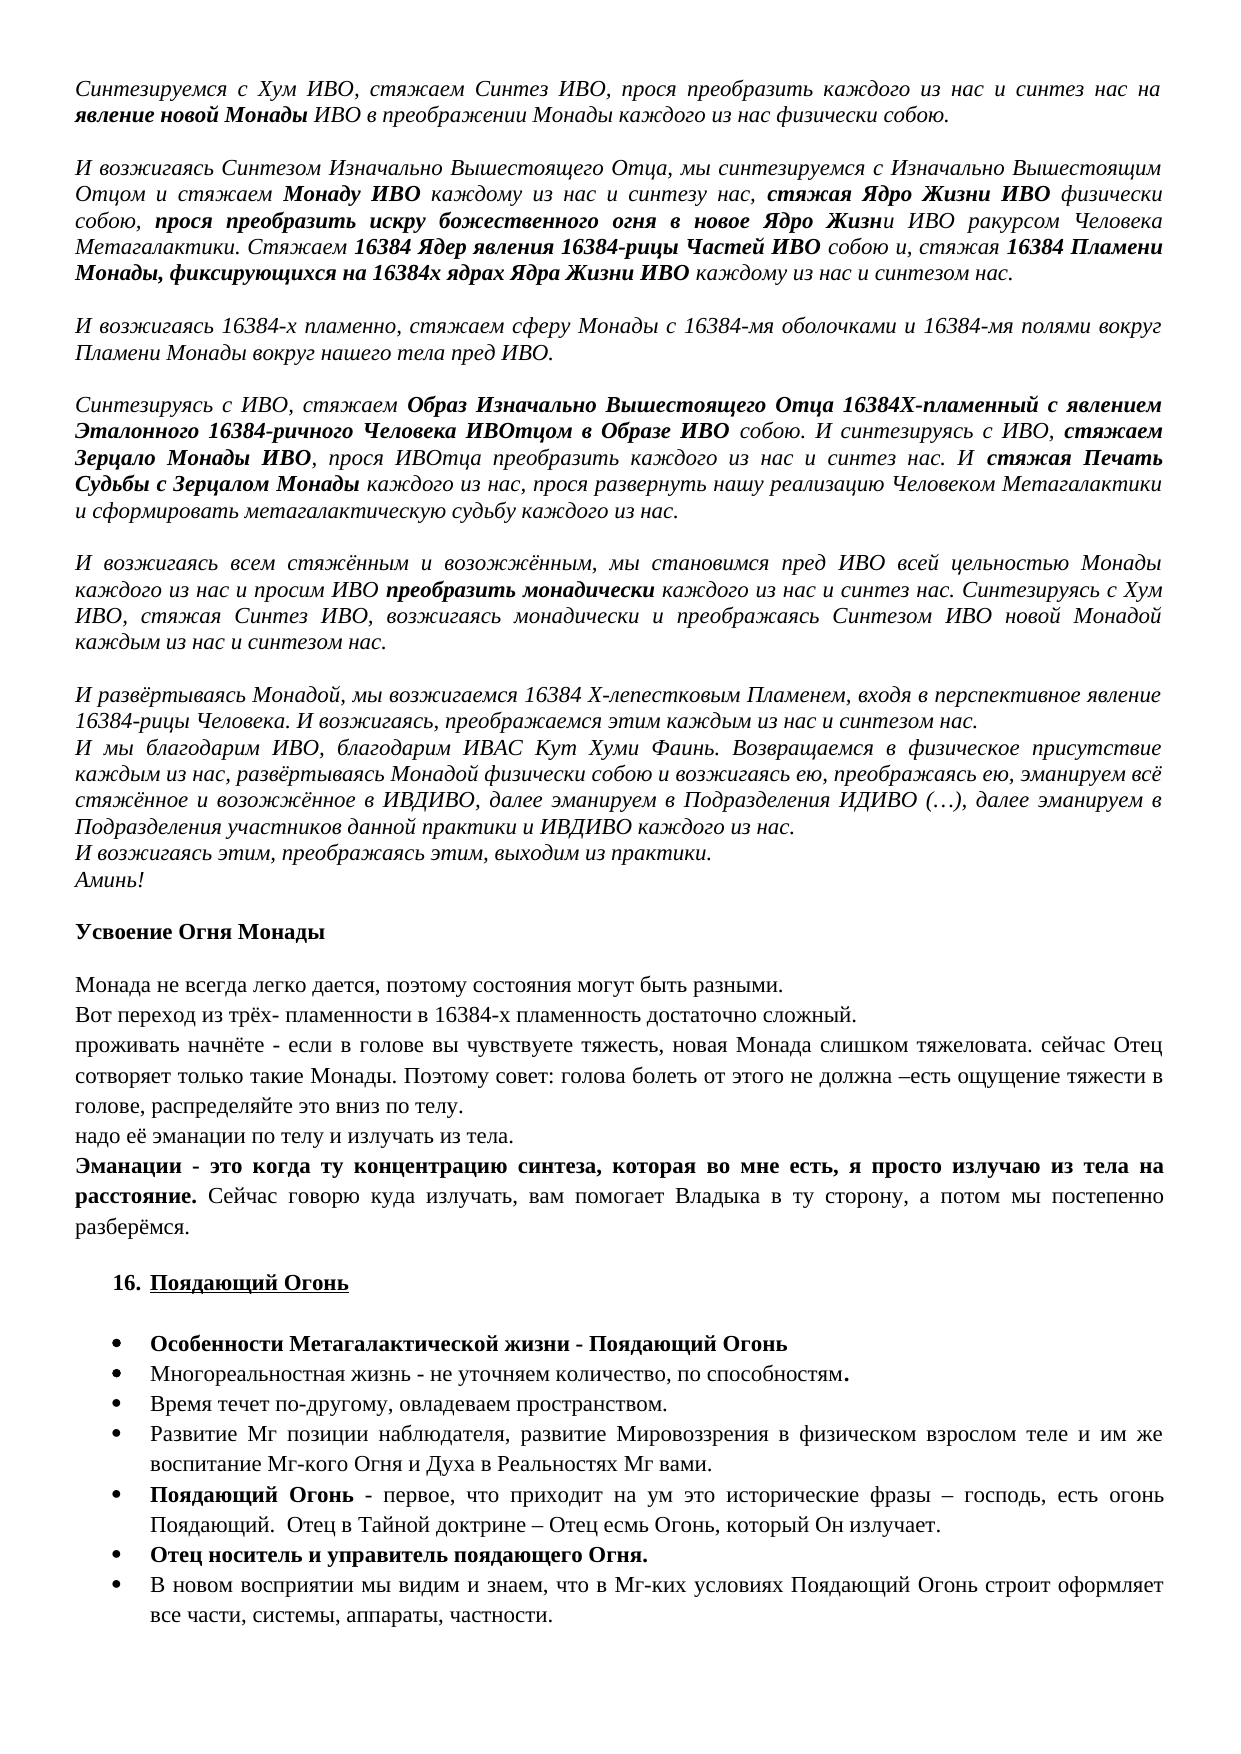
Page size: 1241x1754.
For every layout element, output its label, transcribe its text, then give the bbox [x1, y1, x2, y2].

text И мы благодарим ИВО, благодарим ИВАС Кут Хуми Фаинь. Возвращаемся в физическое присутствие каждым из нас, развёртываясь Монадой физически собою и возжигаясь ею, преображаясь ею, эманируем всё стяжённое и возожжённое в ИВДИВО, далее эманируем в Подразделения ИДИВО (…), далее эманируем в Подразделения участников данной практики и ИВДИВО каждого из нас. [75, 734, 1165, 839]
text И развёртываясь Монадой, мы возжигаемся 16384 Х-лепестковым Пламенем, входя в перспективное явление 16384-рицы Человека. И возжигаясь, преображаемся этим каждым из нас и синтезом нас. [75, 681, 1165, 734]
list Время течет по-другому, овладеваем пространством. [112, 1390, 1165, 1416]
text проживать начнёте - если в голове вы чувствуете тяжесть, новая Монада слишком тяжеловата. сейчас Отец сотворяет только такие Монады. Поэтому совет: голова болеть от этого не должна –есть ощущение тяжести в голове, распределяйте это вниз по телу. [75, 1031, 1165, 1118]
text И возжигаясь этим, преображаясь этим, выходим из практики. [75, 839, 1165, 866]
list Многореальностная жизнь - не уточняем количество, по способностям. [112, 1360, 1165, 1386]
text Синтезируемся с Хум ИВО, стяжаем Синтез ИВО, прося преобразить каждого из нас и синтез нас на явление новой Монады ИВО в преображении Монады каждого из нас физически собою. [75, 75, 1165, 128]
text надо её эманации по телу и излучать из тела. [75, 1122, 1165, 1148]
subtitle Усвоение Огня Монады [75, 918, 1195, 945]
list Развитие Мг позиции наблюдателя, развитие Мировоззрения в физическом взрослом теле и им же воспитание Мг-кого Огня и Духа в Реальностях Мг вами. [112, 1420, 1165, 1477]
text Эманации - это когда ту концентрацию синтеза, которая во мне есть, я просто излучаю из тела на расстояние. Сейчас говорю куда излучать, вам помогает Владыка в ту сторону, а потом мы постепенно разберёмся. [75, 1152, 1165, 1239]
list Поядающий Огонь [112, 1269, 1165, 1296]
text Вот переход из трёх- пламенности в 16384-х пламенность достаточно сложный. [75, 1001, 1165, 1028]
text Аминь! [75, 866, 1165, 892]
list Особенности Метагалактической жизни - Поядающий Огонь [112, 1330, 1165, 1356]
text И возжигаясь всем стяжённым и возожжённым, мы становимся пред ИВО всей цельностью Монады каждого из нас и просим ИВО преобразить монадически каждого из нас и синтез нас. Синтезируясь с Хум ИВО, стяжая Синтез ИВО, возжигаясь монадически и преображаясь Синтезом ИВО новой Монадой каждым из нас и синтезом нас. [75, 549, 1165, 655]
list Поядающий Огонь - первое, что приходит на ум это исторические фразы – господь, есть огонь Поядающий. Отец в Тайной доктрине – Отец есмь Огонь, который Он излучает. [112, 1481, 1165, 1537]
text Синтезируясь с ИВО, стяжаем Образ Изначально Вышестоящего Отца 16384Х-пламенный с явлением Эталонного 16384-ричного Человека ИВОтцом в Образе ИВО собою. И синтезируясь с ИВО, стяжаем Зерцало Монады ИВО, прося ИВОтца преобразить каждого из нас и синтез нас. И стяжая Печать Судьбы с Зерцалом Монады каждого из нас, прося развернуть нашу реализацию Человеком Метагалактики и сформировать метагалактическую судьбу каждого из нас. [75, 391, 1165, 523]
text Монада не всегда легко дается, поэтому состояния могут быть разными. [75, 971, 1165, 997]
text И возжигаясь 16384-х пламенно, стяжаем сферу Монады с 16384-мя оболочками и 16384-мя полями вокруг Пламени Монады вокруг нашего тела пред ИВО. [75, 312, 1165, 365]
list Отец носитель и управитель поядающего Огня. [112, 1541, 1165, 1567]
list В новом восприятии мы видим и знаем, что в Мг-ких условиях Поядающий Огонь строит оформляет все части, системы, аппараты, частности. [112, 1571, 1165, 1628]
text И возжигаясь Синтезом Изначально Вышестоящего Отца, мы синтезируемся с Изначально Вышестоящим Отцом и стяжаем Монаду ИВО каждому из нас и синтезу нас, стяжая Ядро Жизни ИВО физически собою, прося преобразить искру божественного огня в новое Ядро Жизни ИВО ракурсом Человека Метагалактики. Стяжаем 16384 Ядер явления 16384-рицы Частей ИВО собою и, стяжая 16384 Пламени Монады, фиксирующихся на 16384х ядрах Ядра Жизни ИВО каждому из нас и синтезом нас. [75, 154, 1165, 286]
